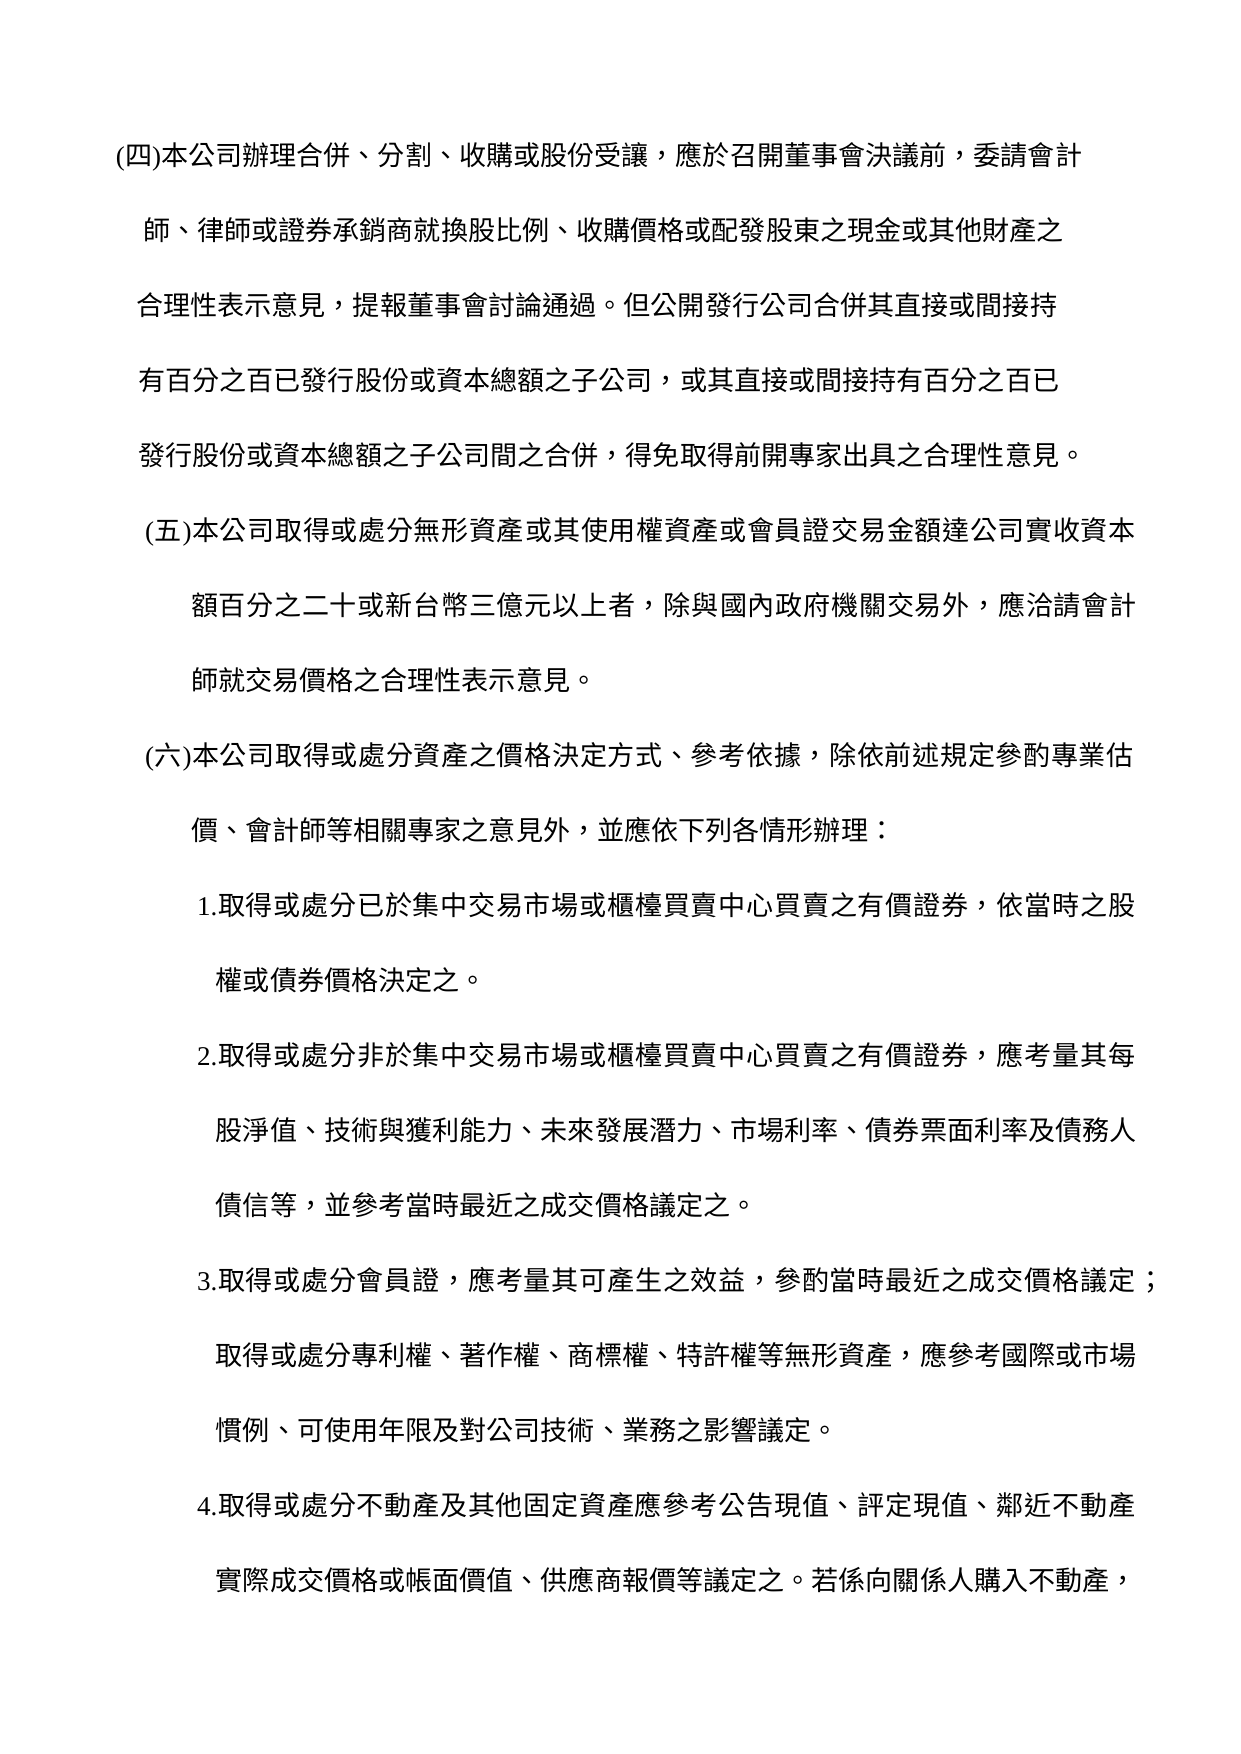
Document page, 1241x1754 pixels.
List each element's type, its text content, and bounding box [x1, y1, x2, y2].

text 師、律師或證券承銷商就換股比例、收購價格或配發股東之現金或其他財產之 [89, 191, 1137, 266]
text 3.取得或處分會員證，應考量其可產生之效益，參酌當時最近之成交價格議定；取得或處分專利權、著作權、商標權、特許權等無形資產，應參考國際或市場慣例、可使用年限及對公司技術、業務之影響議定。 [197, 1241, 1137, 1466]
text 發行股份或資本總額之子公司間之合併，得免取得前開專家出具之合理性意見。 [89, 416, 1137, 491]
text (六)本公司取得或處分資產之價格決定方式、參考依據，除依前述規定參酌專業估價、會計師等相關專家之意見外，並應依下列各情形辦理： [145, 716, 1137, 866]
text 1.取得或處分已於集中交易市場或櫃檯買賣中心買賣之有價證券，依當時之股權或債券價格決定之。 [197, 866, 1137, 1016]
text 有百分之百已發行股份或資本總額之子公司，或其直接或間接持有百分之百已 [89, 341, 1137, 416]
text (五)本公司取得或處分無形資產或其使用權資產或會員證交易金額達公司實收資本額百分之二十或新台幣三億元以上者，除與國內政府機關交易外，應洽請會計師就交易價格之合理性表示意見。 [145, 491, 1137, 716]
text 2.取得或處分非於集中交易市場或櫃檯買賣中心買賣之有價證券，應考量其每股淨值、技術與獲利能力、未來發展潛力、市場利率、債券票面利率及債務人債信等，並參考當時最近之成交價格議定之。 [197, 1016, 1137, 1241]
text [197, 1466, 1137, 1616]
text 合理性表示意見，提報董事會討論通過。但公開發行公司合併其直接或間接持 [89, 266, 1137, 341]
text (四)本公司辦理合併、分割、收購或股份受讓，應於召開董事會決議前，委請會計 [89, 116, 1137, 191]
